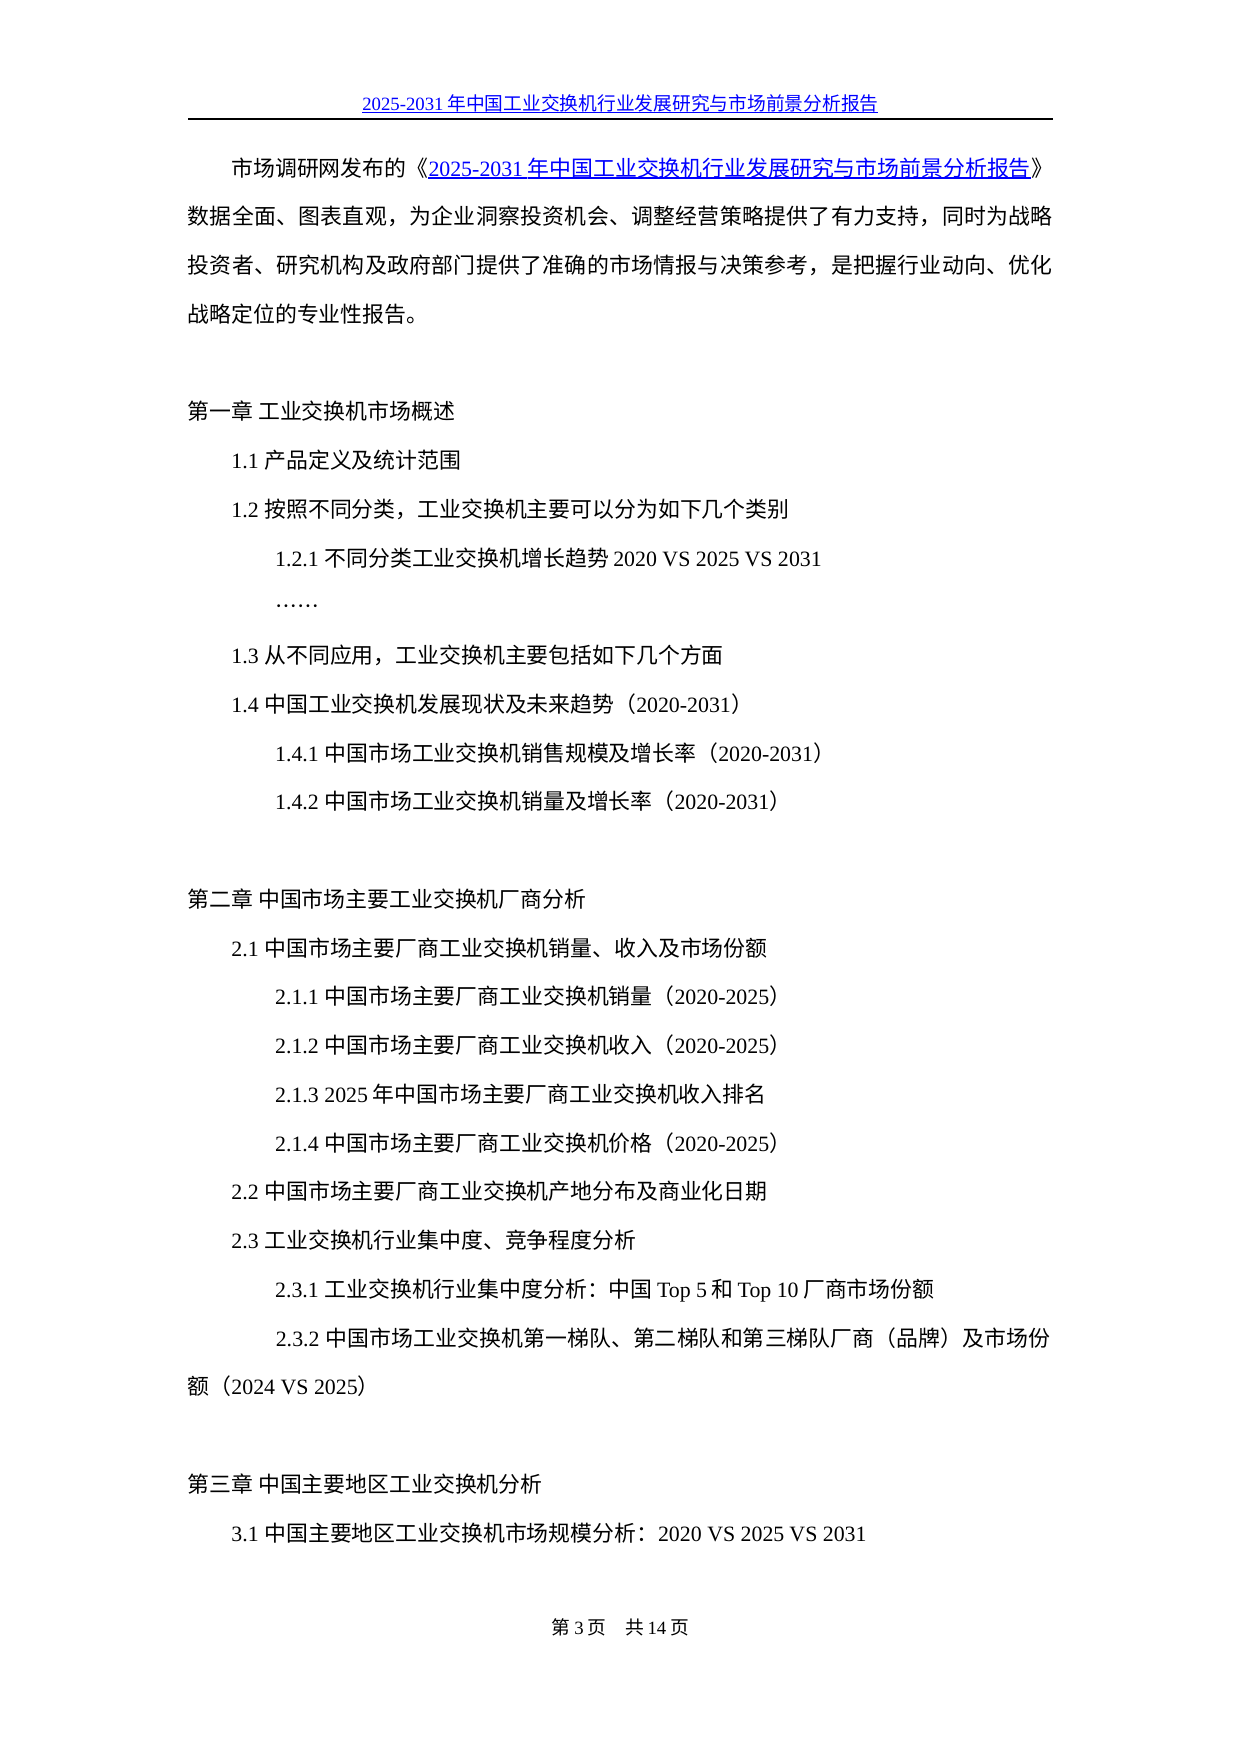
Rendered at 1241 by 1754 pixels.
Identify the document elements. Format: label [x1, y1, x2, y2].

text [187, 150, 1053, 1548]
